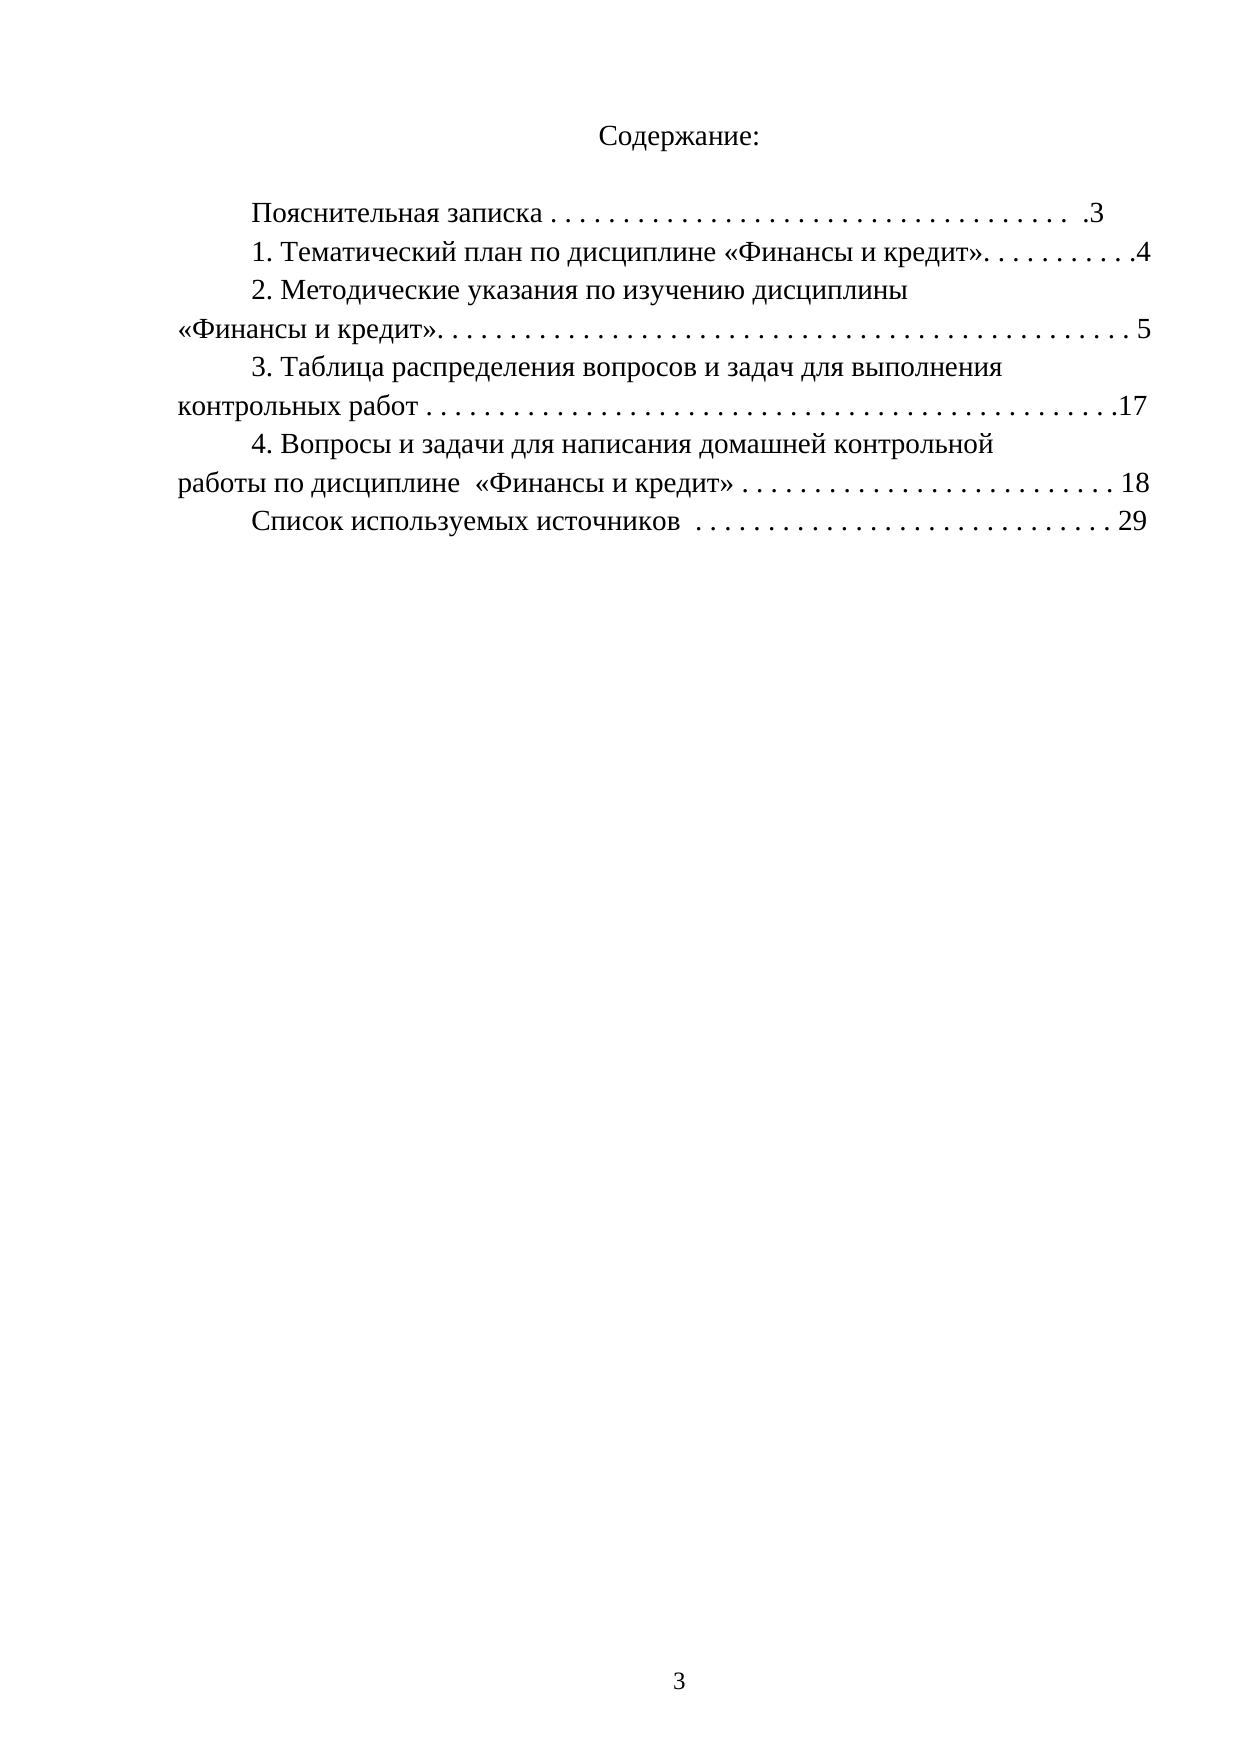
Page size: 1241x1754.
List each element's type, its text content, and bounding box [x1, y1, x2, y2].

text Пояснительная записка . . . . . . . . . . . . . . . . . . . . . . . . . . . . . . . . . . . . .3 [177, 195, 1181, 229]
subtitle 1. Тематический план по дисциплине «Финансы и кредит». . . . . . . . . . .4 [177, 234, 1181, 267]
text Список используемых источников . . . . . . . . . . . . . . . . . . . . . . . . . . . . . 29 [177, 503, 1181, 537]
text Содержание: [177, 118, 1181, 152]
text 4. Вопросы и задачи для написания домашней контрольной работы по дисциплине «Финансы и кредит» . . . . . . . . . . . . . . . . . . . . . . . . . . 18 [177, 426, 1181, 498]
text 2. Методические указания по изучению дисциплины «Финансы и кредит». . . . . . . . . . . . . . . . . . . . . . . . . . . . . . . . . . . . . . . . . . . . . . . . 5 [177, 272, 1181, 344]
text 3. Таблица распределения вопросов и задач для выполнения контрольных работ . . . . . . . . . . . . . . . . . . . . . . . . . . . . . . . . . . . . . . . . . . . . . . . .17 [177, 349, 1181, 421]
